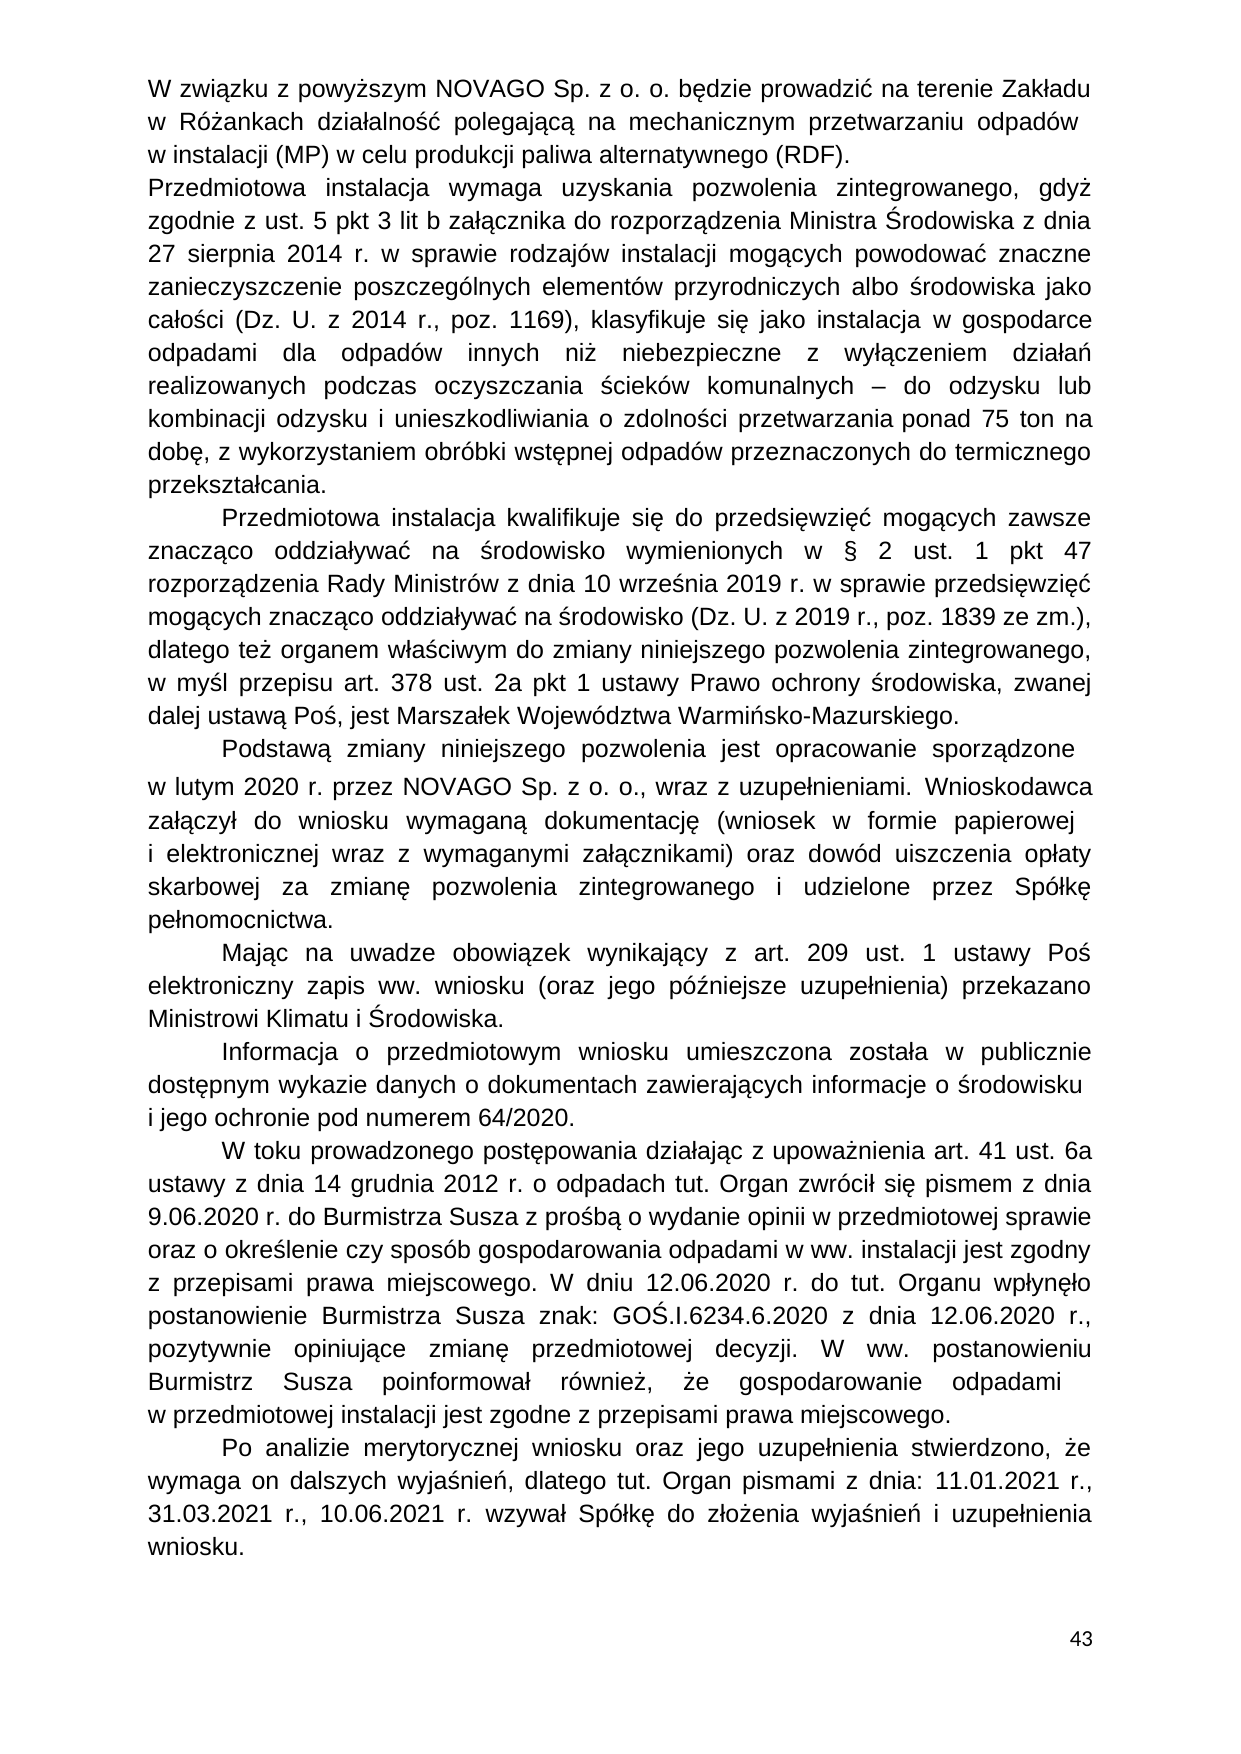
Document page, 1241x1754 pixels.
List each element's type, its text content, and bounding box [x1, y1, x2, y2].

text Przedmiotowa instalacja kwalifikuje się do przedsięwzięć mogących zawsze znacząco oddziaływać na środowisko wymienionych w § 2 ust. 1 pkt 47 rozporządzenia Rady Ministrów z dnia 10 września 2019 r. w sprawie przedsięwzięć mogących znacząco oddziaływać na środowisko (Dz. U. z 2019 r., poz. 1839 ze zm.), dlatego też organem właściwym do zmiany niniejszego pozwolenia zintegrowanego, w myśl przepisu art. 378 ust. 2a pkt 1 ustawy Prawo ochrony środowiska, zwanej dalej ustawą Poś, jest Marszałek Województwa Warmińsko-Mazurskiego. [148, 503, 1093, 730]
text Podstawą zmiany niniejszego pozwolenia jest opracowanie sporządzone w lutym 2020 r. przez NOVAGO Sp. z o. o., wraz z uzupełnieniami. Wnioskodawca załączył do wniosku wymaganą dokumentację (wniosek w formie papierowej i elektronicznej wraz z wymaganymi załącznikami) oraz dowód uiszczenia opłaty skarbowej za zmianę pozwolenia zintegrowanego i udzielone przez Spółkę pełnomocnictwa. [148, 734, 1093, 934]
text W toku prowadzonego postępowania działając z upoważnienia art. 41 ust. 6a ustawy z dnia 14 grudnia 2012 r. o odpadach tut. Organ zwrócił się pismem z dnia 9.06.2020 r. do Burmistrza Susza z prośbą o wydanie opinii w przedmiotowej sprawie oraz o określenie czy sposób gospodarowania odpadami w ww. instalacji jest zgodny z przepisami prawa miejscowego. W dniu 12.06.2020 r. do tut. Organu wpłynęło postanowienie Burmistrza Susza znak: GOŚ.I.6234.6.2020 z dnia 12.06.2020 r., pozytywnie opiniujące zmianę przedmiotowej decyzji. W ww. postanowieniu Burmistrz Susza poinformował również, że gospodarowanie odpadami w przedmiotowej instalacji jest zgodne z przepisami prawa miejscowego. [148, 1136, 1093, 1429]
text Po analizie merytorycznej wniosku oraz jego uzupełnienia stwierdzono, że wymaga on dalszych wyjaśnień, dlatego tut. Organ pismami z dnia: 11.01.2021 r., 31.03.2021 r., 10.06.2021 r. wzywał Spółkę do złożenia wyjaśnień i uzupełnienia wniosku. [148, 1433, 1093, 1561]
text Informacja o przedmiotowym wniosku umieszczona została w publicznie dostępnym wykazie danych o dokumentach zawierających informacje o środowisku i jego ochronie pod numerem 64/2020. [148, 1037, 1093, 1132]
text Mając na uwadze obowiązek wynikający z art. 209 ust. 1 ustawy Poś elektroniczny zapis ww. wniosku (oraz jego późniejsze uzupełnienia) przekazano Ministrowi Klimatu i Środowiska. [148, 938, 1093, 1033]
text W związku z powyższym NOVAGO Sp. z o. o. będzie prowadzić na terenie Zakładu w Różankach działalność polegającą na mechanicznym przetwarzaniu odpadów w instalacji (MP) w celu produkcji paliwa alternatywnego (RDF). [148, 74, 1093, 169]
text Przedmiotowa instalacja wymaga uzyskania pozwolenia zintegrowanego, gdyż zgodnie z ust. 5 pkt 3 lit b załącznika do rozporządzenia Ministra Środowiska z dnia 27 sierpnia 2014 r. w sprawie rodzajów instalacji mogących powodować znaczne zanieczyszczenie poszczególnych elementów przyrodniczych albo środowiska jako całości (Dz. U. z 2014 r., poz. 1169), klasyfikuje się jako instalacja w gospodarce odpadami dla odpadów innych niż niebezpieczne z wyłączeniem działań realizowanych podczas oczyszczania ścieków komunalnych – do odzysku lub kombinacji odzysku i unieszkodliwiania o zdolności przetwarzania ponad 75 ton na dobę, z wykorzystaniem obróbki wstępnej odpadów przeznaczonych do termicznego przekształcania. [148, 173, 1093, 499]
